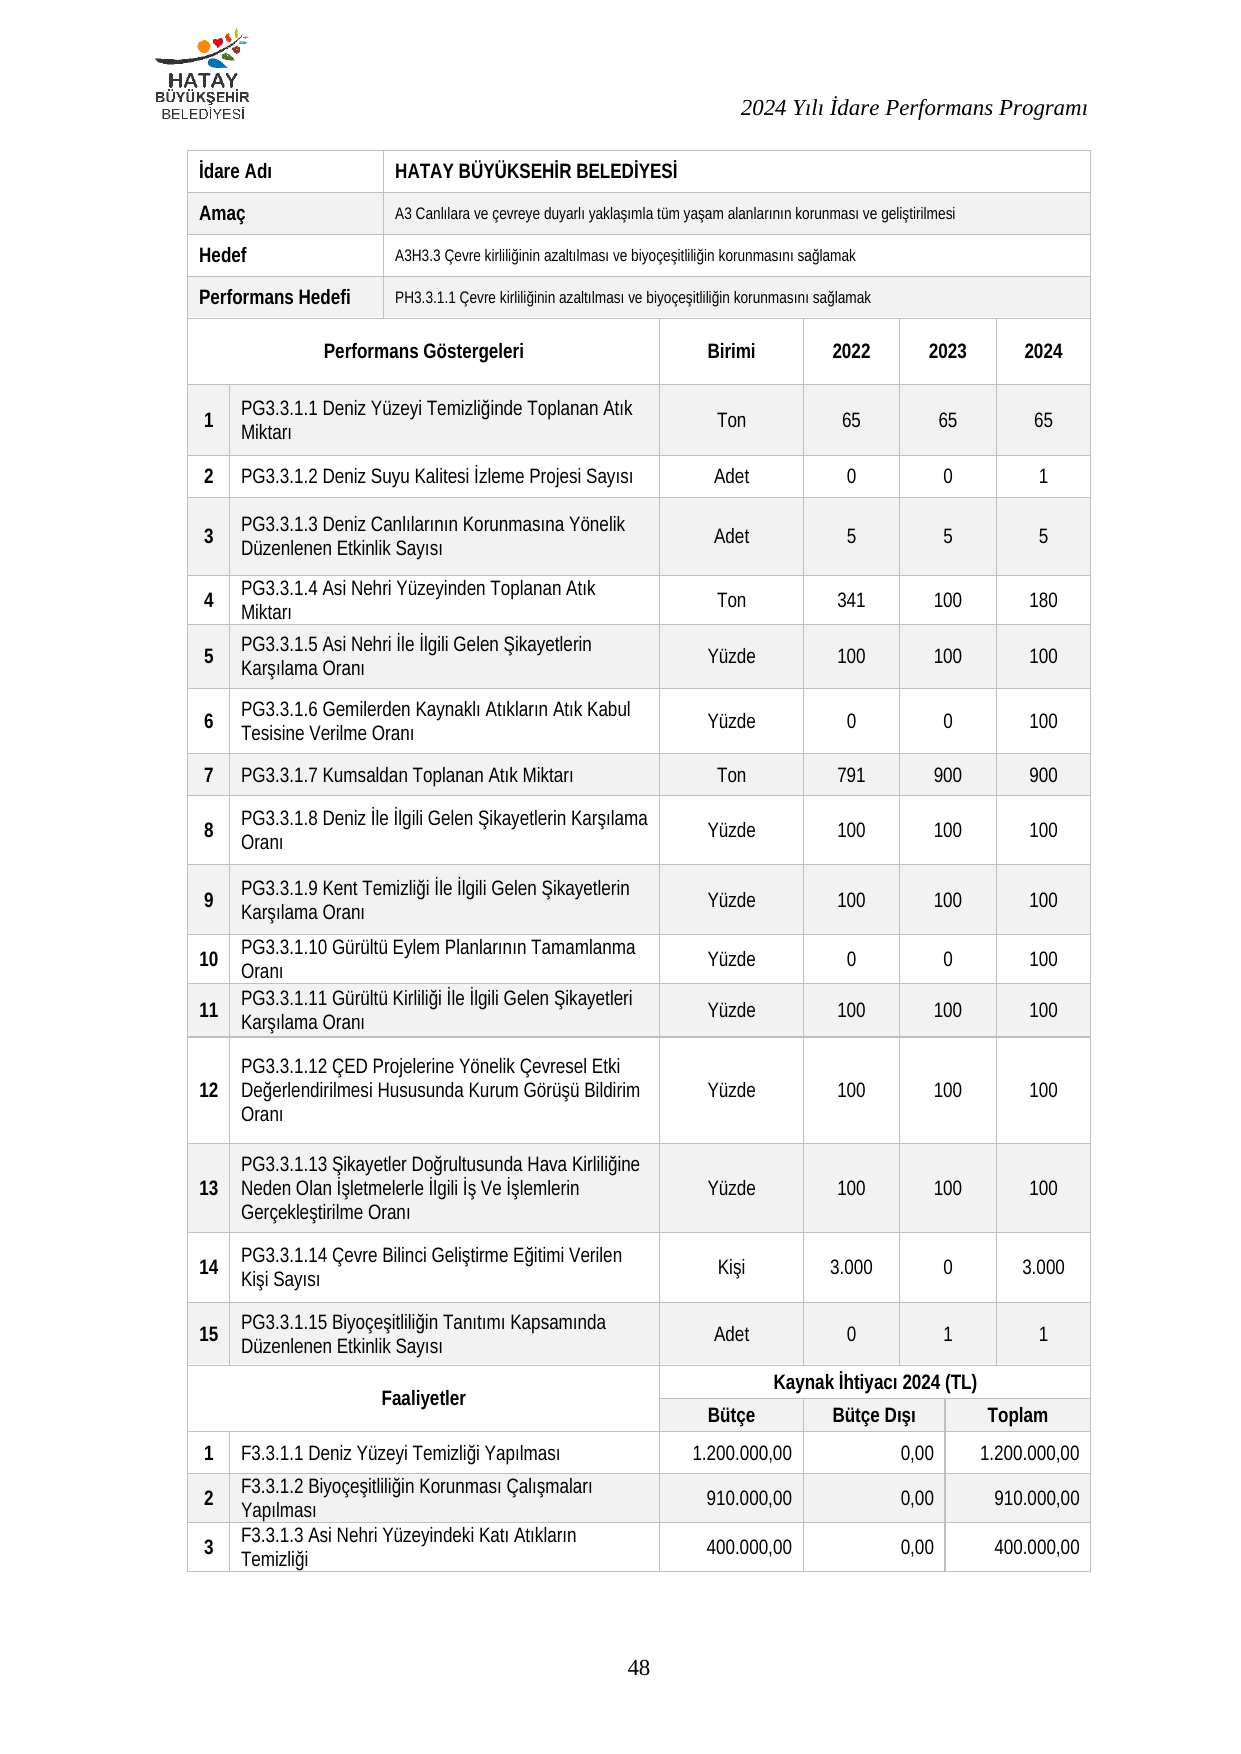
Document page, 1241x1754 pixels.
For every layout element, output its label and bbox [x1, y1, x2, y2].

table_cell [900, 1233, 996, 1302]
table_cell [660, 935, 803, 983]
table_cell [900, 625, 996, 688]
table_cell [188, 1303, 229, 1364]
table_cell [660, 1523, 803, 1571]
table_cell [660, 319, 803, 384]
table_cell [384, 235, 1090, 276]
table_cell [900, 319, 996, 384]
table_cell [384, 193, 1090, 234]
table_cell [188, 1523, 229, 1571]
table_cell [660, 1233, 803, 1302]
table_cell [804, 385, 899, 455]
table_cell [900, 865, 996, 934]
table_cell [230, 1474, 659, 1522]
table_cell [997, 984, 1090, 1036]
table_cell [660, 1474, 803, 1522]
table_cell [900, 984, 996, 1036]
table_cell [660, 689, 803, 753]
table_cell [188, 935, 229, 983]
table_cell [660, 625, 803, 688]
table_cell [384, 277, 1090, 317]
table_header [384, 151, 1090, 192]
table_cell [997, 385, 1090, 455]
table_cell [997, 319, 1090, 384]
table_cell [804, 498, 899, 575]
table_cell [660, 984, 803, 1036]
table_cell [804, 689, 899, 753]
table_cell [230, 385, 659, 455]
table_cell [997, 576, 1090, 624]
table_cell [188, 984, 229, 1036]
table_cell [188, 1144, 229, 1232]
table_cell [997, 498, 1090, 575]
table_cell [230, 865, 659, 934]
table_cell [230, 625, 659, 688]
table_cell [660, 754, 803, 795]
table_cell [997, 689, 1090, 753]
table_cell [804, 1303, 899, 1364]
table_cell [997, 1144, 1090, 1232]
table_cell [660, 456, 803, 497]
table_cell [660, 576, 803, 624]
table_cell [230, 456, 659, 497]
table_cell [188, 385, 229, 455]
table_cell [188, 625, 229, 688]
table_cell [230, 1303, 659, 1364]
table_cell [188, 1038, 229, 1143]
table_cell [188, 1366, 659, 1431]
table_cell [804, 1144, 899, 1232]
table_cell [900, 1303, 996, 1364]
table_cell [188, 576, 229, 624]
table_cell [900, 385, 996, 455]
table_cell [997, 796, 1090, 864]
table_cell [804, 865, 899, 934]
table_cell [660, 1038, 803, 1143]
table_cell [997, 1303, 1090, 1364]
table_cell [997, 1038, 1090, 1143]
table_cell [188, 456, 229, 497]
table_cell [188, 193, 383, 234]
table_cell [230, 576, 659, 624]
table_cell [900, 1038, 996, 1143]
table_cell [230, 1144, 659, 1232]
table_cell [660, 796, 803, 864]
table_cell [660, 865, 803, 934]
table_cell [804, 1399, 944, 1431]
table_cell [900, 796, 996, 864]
picture [149, 22, 253, 125]
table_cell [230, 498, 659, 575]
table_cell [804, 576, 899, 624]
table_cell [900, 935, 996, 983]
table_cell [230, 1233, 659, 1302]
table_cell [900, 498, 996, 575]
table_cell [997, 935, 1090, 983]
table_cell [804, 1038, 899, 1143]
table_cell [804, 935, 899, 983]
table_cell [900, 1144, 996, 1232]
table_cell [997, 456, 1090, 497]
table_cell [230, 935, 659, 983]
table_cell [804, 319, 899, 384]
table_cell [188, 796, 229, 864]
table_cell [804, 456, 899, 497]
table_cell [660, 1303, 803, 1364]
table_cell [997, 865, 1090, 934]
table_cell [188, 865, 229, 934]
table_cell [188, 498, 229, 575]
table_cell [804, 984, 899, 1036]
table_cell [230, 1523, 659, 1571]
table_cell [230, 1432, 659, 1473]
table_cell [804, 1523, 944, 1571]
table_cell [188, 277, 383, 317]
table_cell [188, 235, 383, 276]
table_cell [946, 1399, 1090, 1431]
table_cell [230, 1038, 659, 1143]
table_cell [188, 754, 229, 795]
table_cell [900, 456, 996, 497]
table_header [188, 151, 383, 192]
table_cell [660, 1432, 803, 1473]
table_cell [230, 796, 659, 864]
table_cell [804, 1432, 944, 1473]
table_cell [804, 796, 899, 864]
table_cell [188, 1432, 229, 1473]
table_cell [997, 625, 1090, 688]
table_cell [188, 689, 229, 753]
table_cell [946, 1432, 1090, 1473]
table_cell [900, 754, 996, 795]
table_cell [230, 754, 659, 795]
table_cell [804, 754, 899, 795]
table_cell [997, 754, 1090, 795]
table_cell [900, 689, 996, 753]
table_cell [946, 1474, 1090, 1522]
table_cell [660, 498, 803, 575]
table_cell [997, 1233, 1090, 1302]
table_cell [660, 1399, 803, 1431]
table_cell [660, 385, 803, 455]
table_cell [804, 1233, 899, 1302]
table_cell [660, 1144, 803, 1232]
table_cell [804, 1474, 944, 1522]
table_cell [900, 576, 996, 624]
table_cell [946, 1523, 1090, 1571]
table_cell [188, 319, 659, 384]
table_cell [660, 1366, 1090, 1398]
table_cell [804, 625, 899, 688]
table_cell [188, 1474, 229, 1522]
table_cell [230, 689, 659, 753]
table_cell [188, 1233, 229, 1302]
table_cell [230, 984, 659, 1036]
